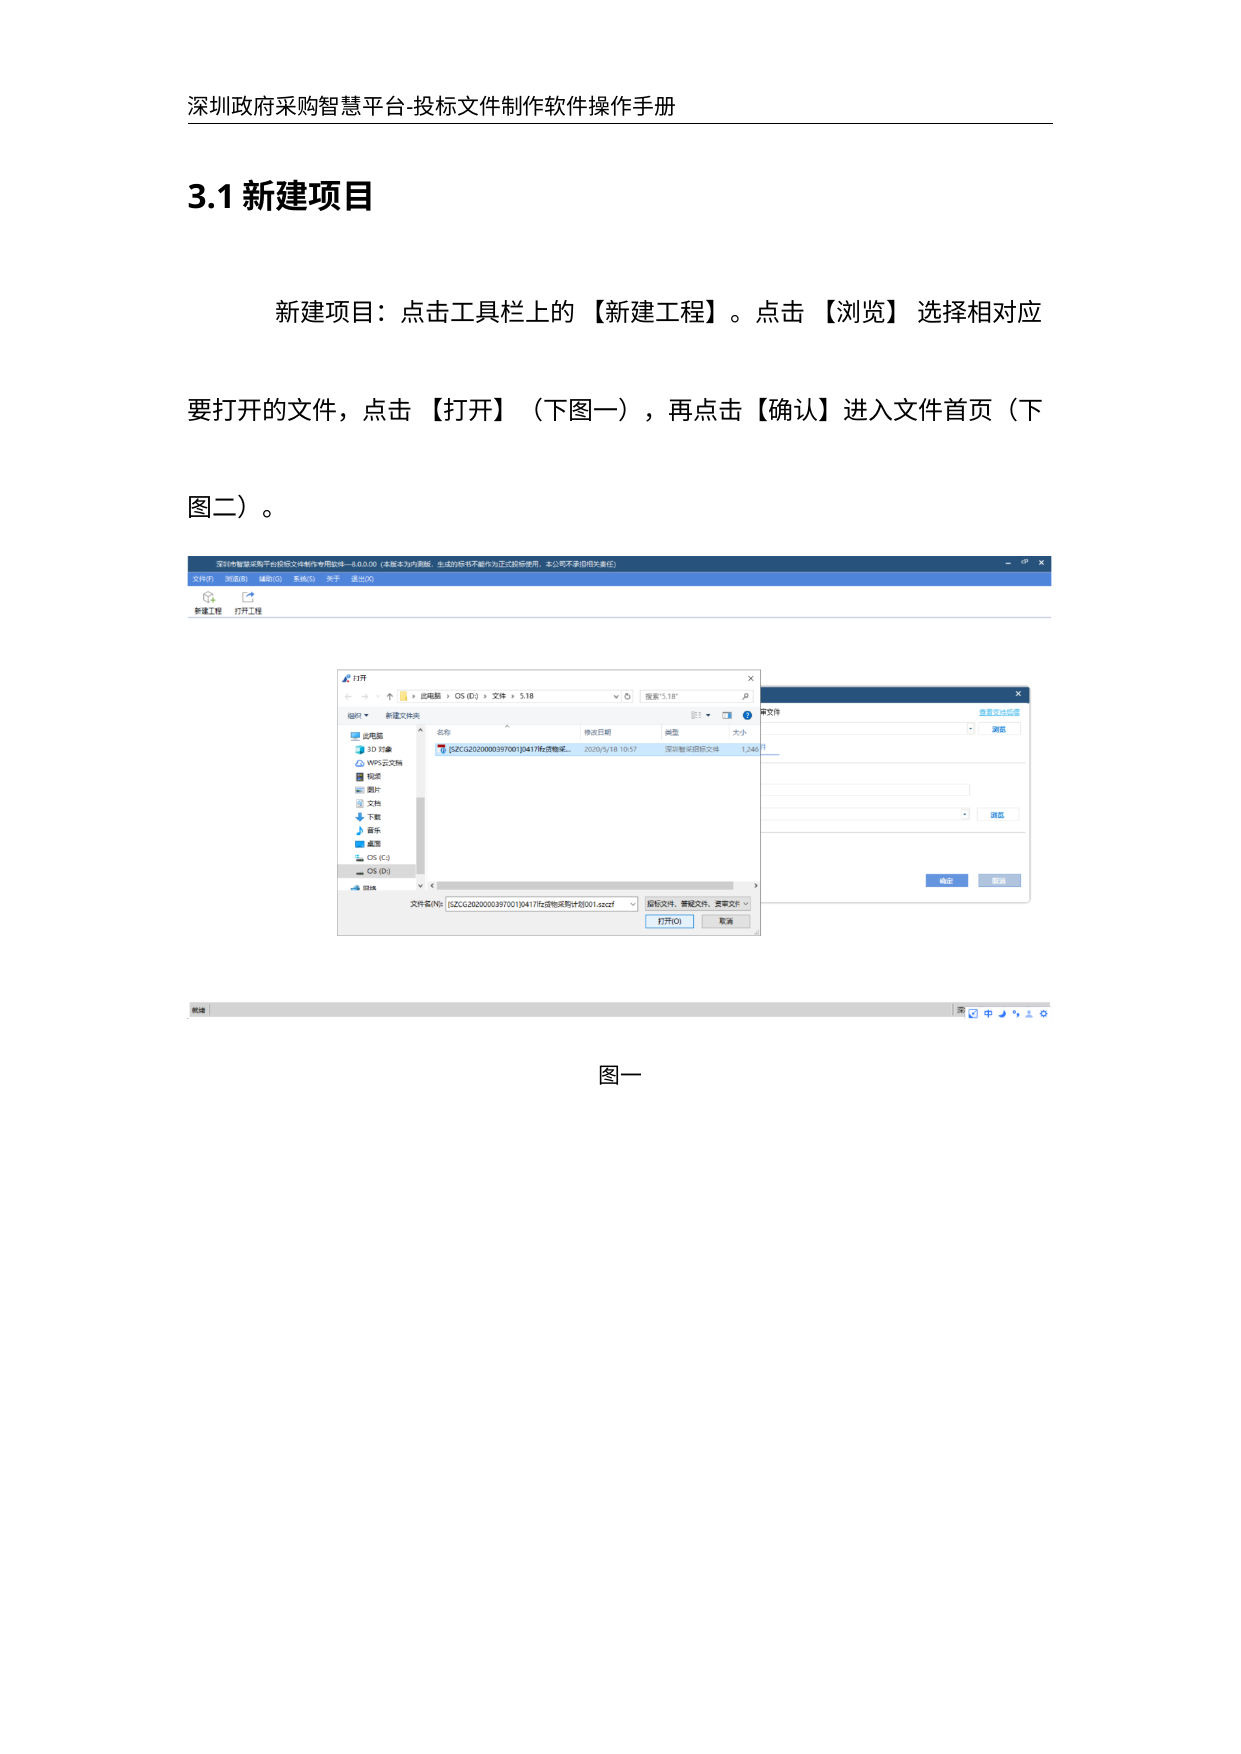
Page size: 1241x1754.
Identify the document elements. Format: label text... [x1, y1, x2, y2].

text 新建项目：点击工具栏上的 【新建工程】。点击 【浏览】 选择相对应要打开的文件，点击 【打开】（下图一），再点击【确认】进入文件首页（下图二）。 [187, 278, 1053, 538]
text 图一 [187, 1057, 1053, 1090]
subtitle 3.1新建项目 [187, 162, 1053, 227]
picture [187, 556, 1052, 1019]
